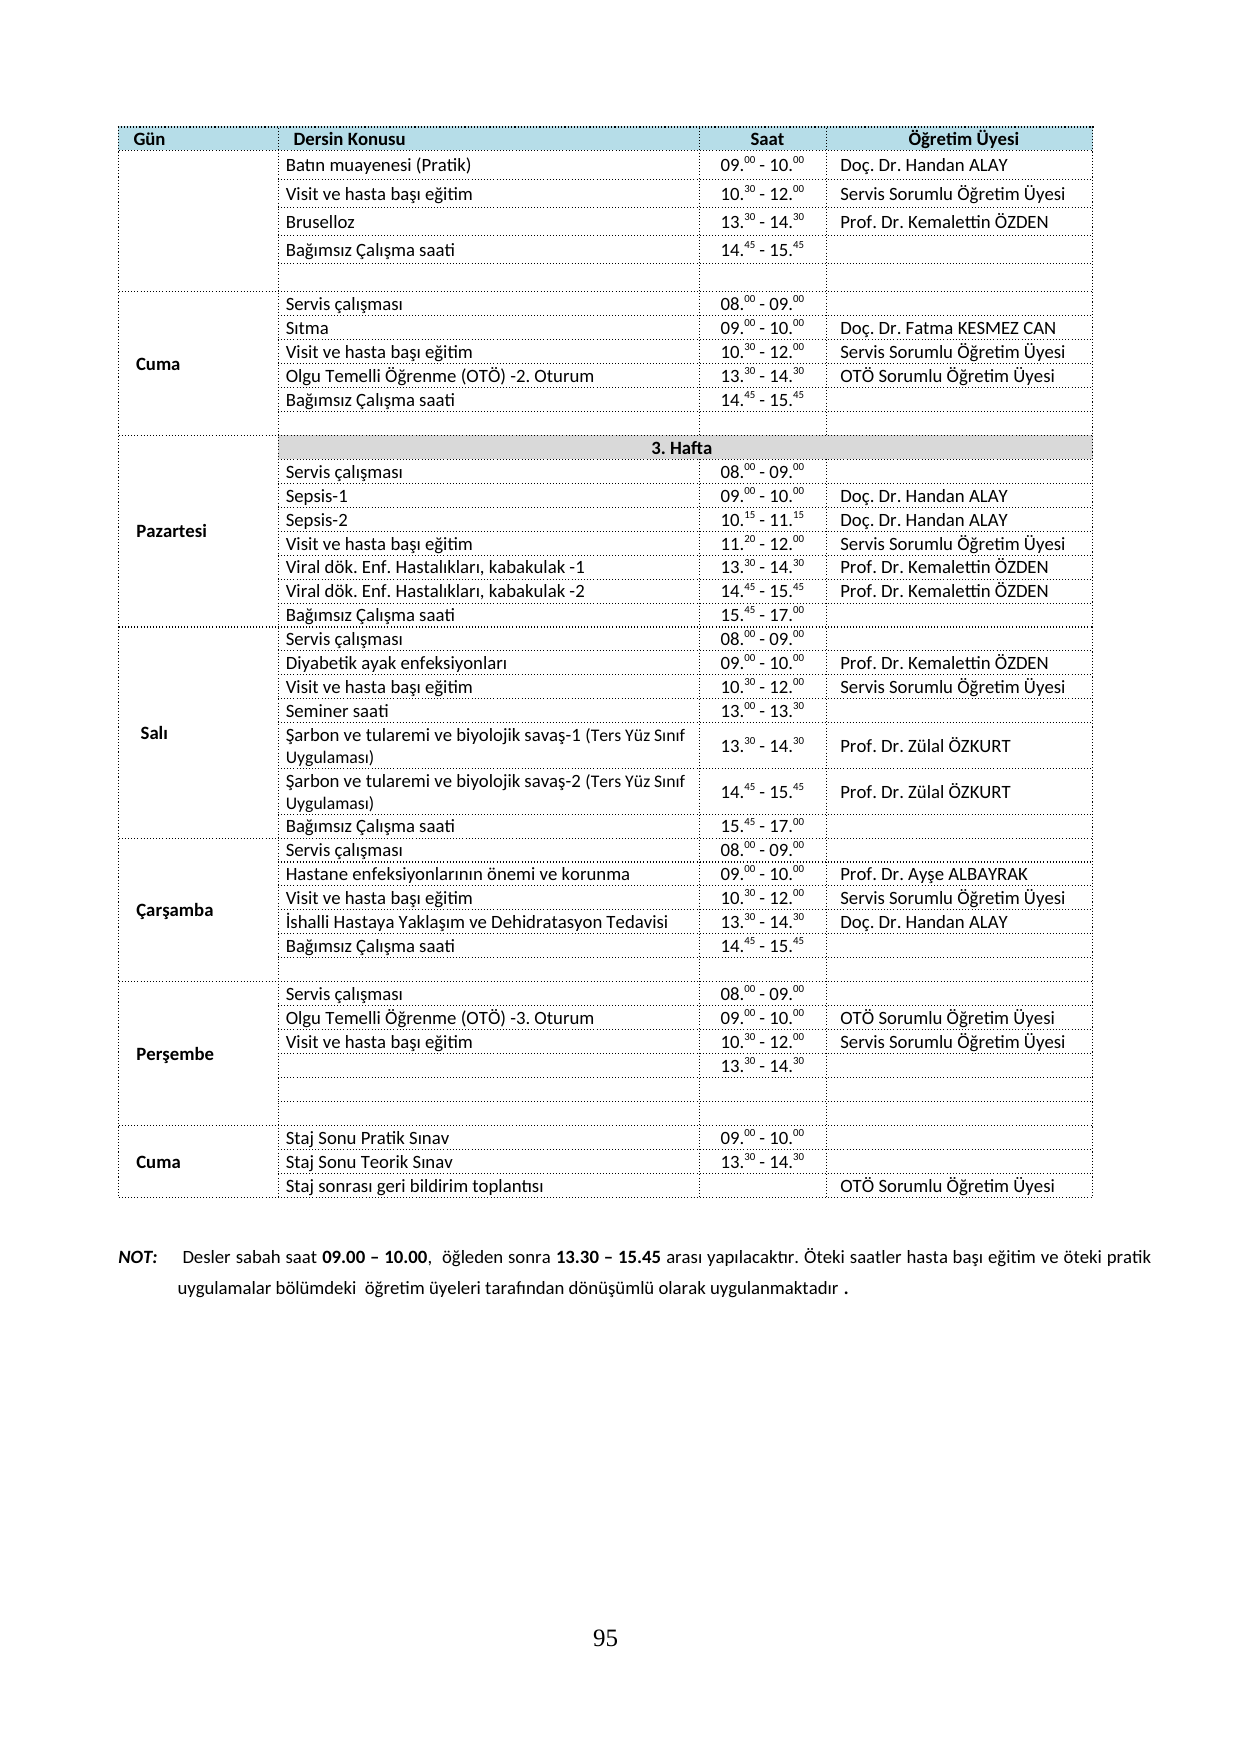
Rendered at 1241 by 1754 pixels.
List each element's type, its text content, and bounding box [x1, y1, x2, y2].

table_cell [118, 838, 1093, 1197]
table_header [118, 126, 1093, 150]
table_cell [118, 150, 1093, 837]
text NOT: Desler sabah saat 09.00 – 10.00, öğleden sonra 13.30 – 15.45 arası yapılacaktır. Öteki saatler hasta başı eğitim ve öteki pratik uygulamalar bölümdeki öğretim üyeleri tarafından dönüşümlü olarak uygulanmaktadır . [118, 1245, 1152, 1300]
